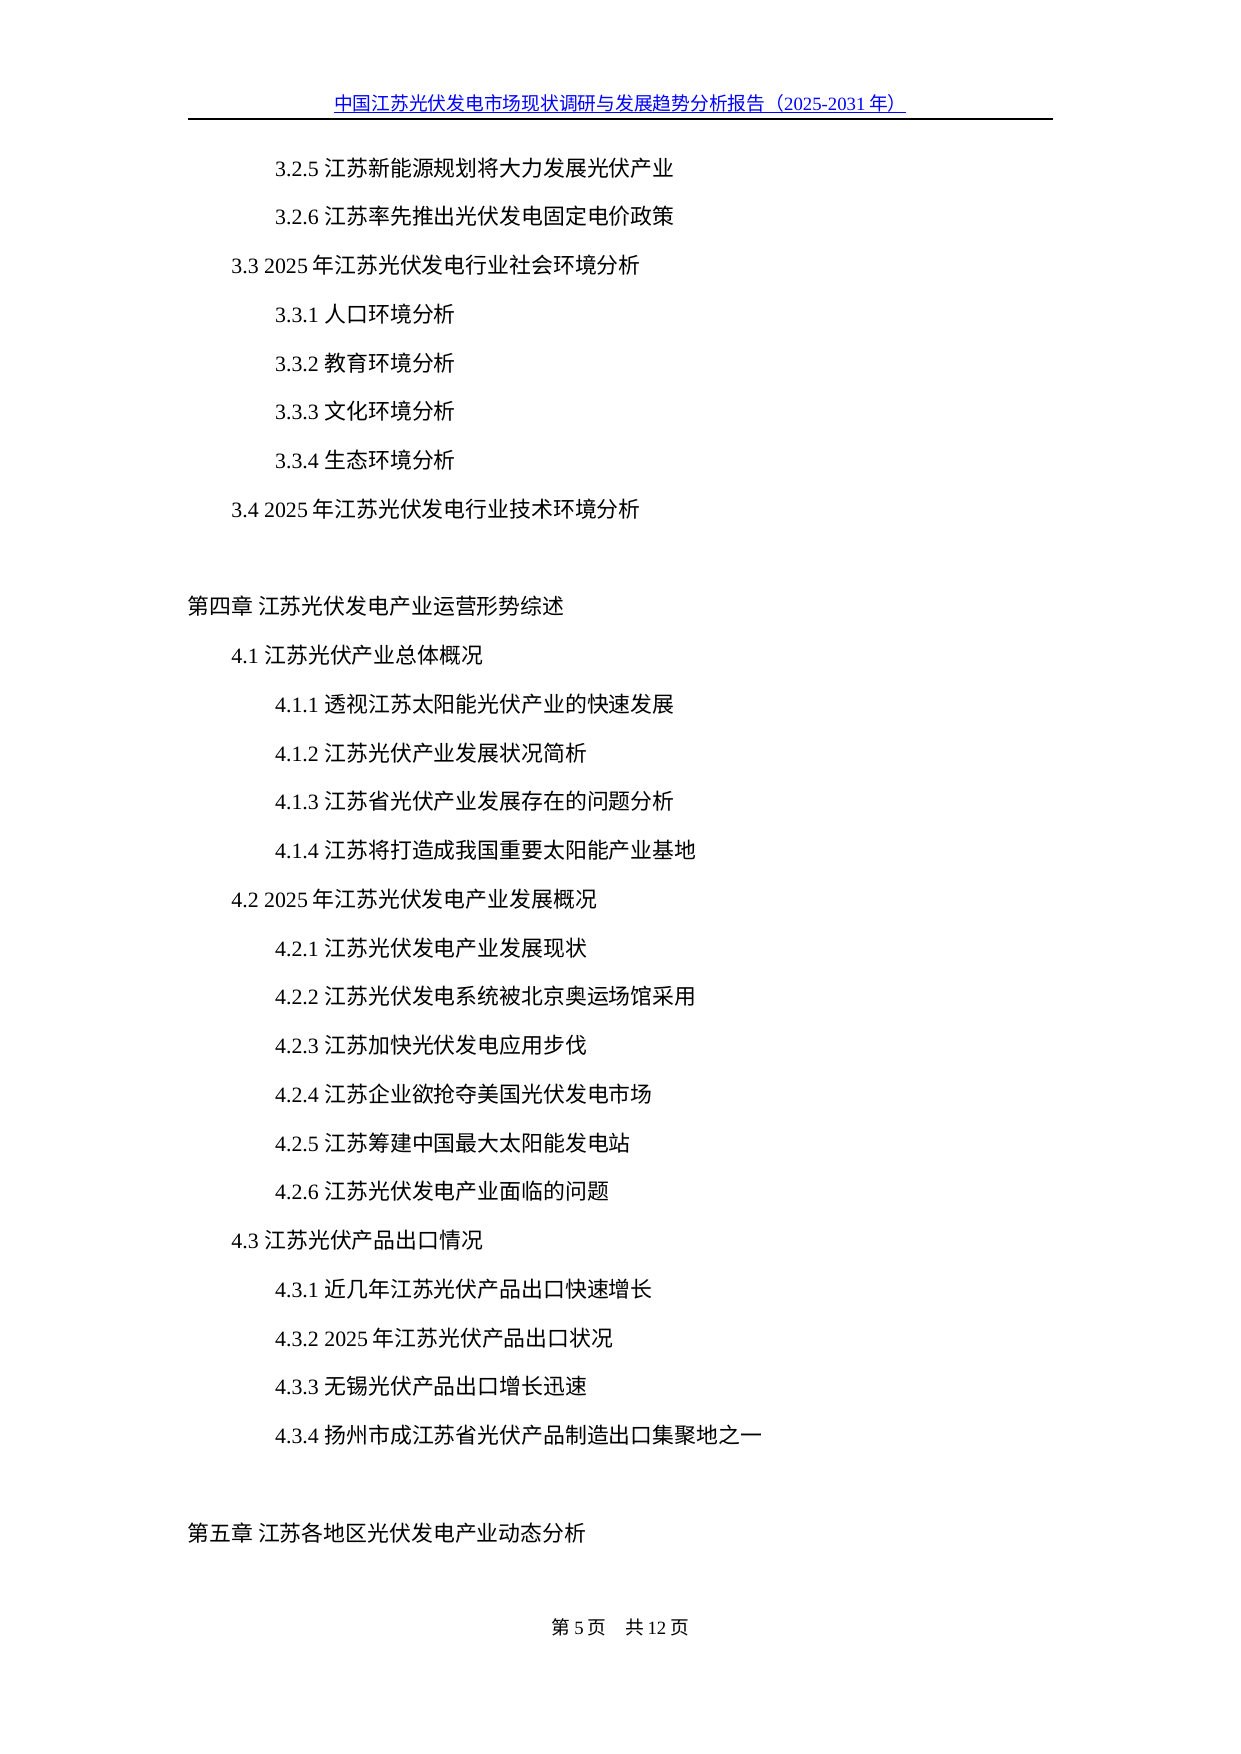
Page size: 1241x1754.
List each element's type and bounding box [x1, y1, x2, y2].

text [187, 150, 1053, 1548]
